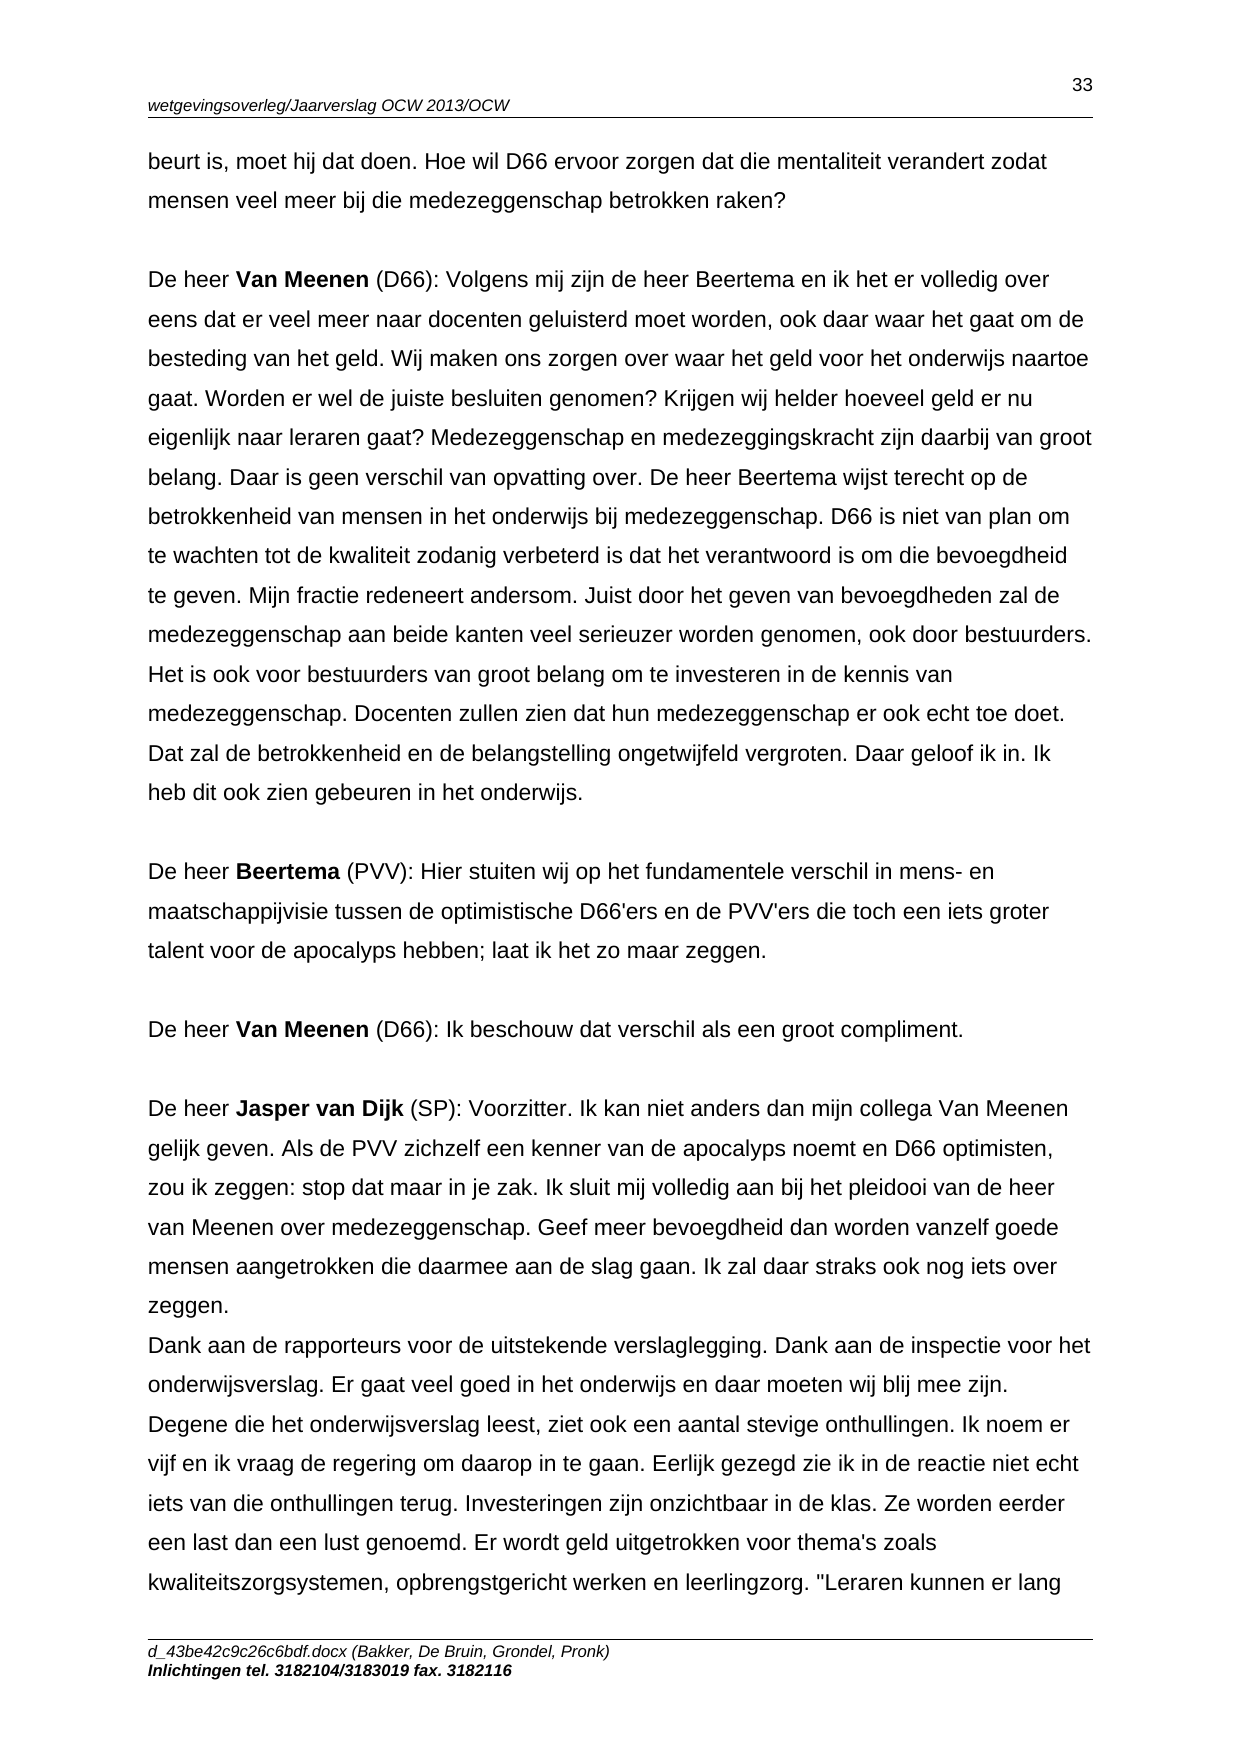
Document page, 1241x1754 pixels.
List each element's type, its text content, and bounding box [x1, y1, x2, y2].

text De heer Van Meenen (D66): Volgens mij zijn de heer Beertema en ik het er volledig over eens dat er veel meer naar docenten geluisterd moet worden, ook daar waar het gaat om de besteding van het geld. Wij maken ons zorgen over waar het geld voor het onderwijs naartoe gaat. Worden er wel de juiste besluiten genomen? Krijgen wij helder hoeveel geld er nu eigenlijk naar leraren gaat? Medezeggenschap en medezeggingskracht zijn daarbij van groot belang. Daar is geen verschil van opvatting over. De heer Beertema wijst terecht op de betrokkenheid van mensen in het onderwijs bij medezeggenschap. D66 is niet van plan om te wachten tot de kwaliteit zodanig verbeterd is dat het verantwoord is om die bevoegdheid te geven. Mijn fractie redeneert andersom. Juist door het geven van bevoegdheden zal de medezeggenschap aan beide kanten veel serieuzer worden genomen, ook door bestuurders. Het is ook voor bestuurders van groot belang om te investeren in de kennis van medezeggenschap. Docenten zullen zien dat hun medezeggenschap er ook echt toe doet. Dat zal de betrokkenheid en de belangstelling ongetwijfeld vergroten. Daar geloof ik in. Ik heb dit ook zien gebeuren in het onderwijs. [148, 266, 1093, 806]
text De heer Van Meenen (D66): Ik beschouw dat verschil als een groot compliment. [148, 1016, 1093, 1042]
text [148, 148, 1093, 213]
text De heer Beertema (PVV): Hier stuiten wij op het fundamentele verschil in mens- en maatschappijvisie tussen de optimistische D66'ers en de PVV'ers die toch een iets groter talent voor de apocalyps hebben; laat ik het zo maar zeggen. [148, 858, 1093, 963]
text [148, 1332, 1093, 1595]
text De heer Jasper van Dijk (SP): Voorzitter. Ik kan niet anders dan mijn collega Van Meenen gelijk geven. Als de PVV zichzelf een kenner van de apocalyps noemt en D66 optimisten, zou ik zeggen: stop dat maar in je zak. Ik sluit mij volledig aan bij het pleidooi van de heer van Meenen over medezeggenschap. Geef meer bevoegdheid dan worden vanzelf goede mensen aangetrokken die daarmee aan de slag gaan. Ik zal daar straks ook nog iets over zeggen. [148, 1095, 1093, 1319]
